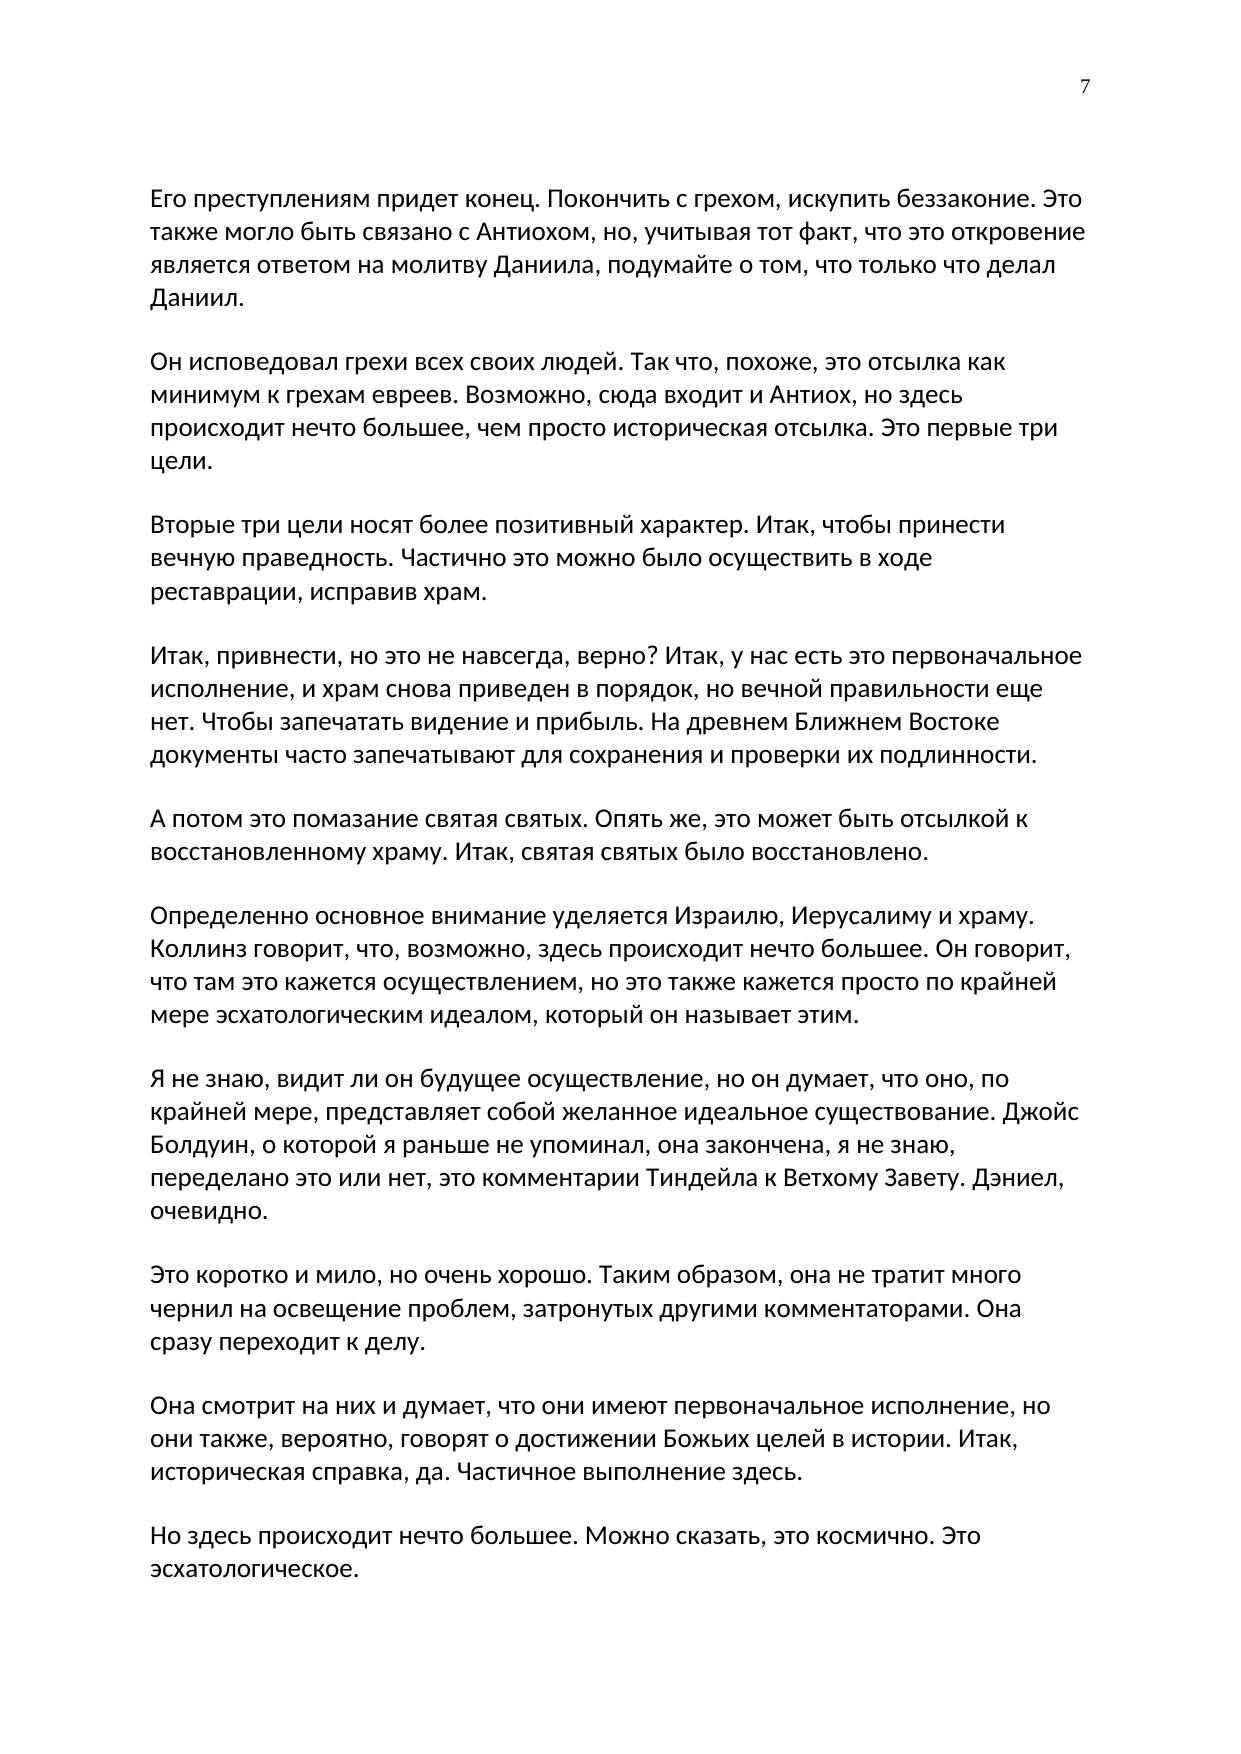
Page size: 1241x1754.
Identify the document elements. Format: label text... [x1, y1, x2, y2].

text Итак, привнести, но это не навсегда, верно? Итак, у нас есть это первоначальное исполнение, и храм снова приведен в порядок, но вечной правильности еще нет. Чтобы запечатать видение и прибыль. На древнем Ближнем Востоке документы часто запечатывают для сохранения и проверки их подлинности. [150, 638, 1090, 770]
text Его преступлениям придет конец. Покончить с грехом, искупить беззаконие. Это также могло быть связано с Антиохом, но, учитывая тот факт, что это откровение является ответом на молитву Даниила, подумайте о том, что только что делал Даниил. [150, 181, 1090, 313]
text Но здесь происходит нечто большее. Можно сказать, это космично. Это эсхатологическое. [150, 1518, 1090, 1584]
text Он исповедовал грехи всех своих людей. Так что, похоже, это отсылка как минимум к грехам евреев. Возможно, сюда входит и Антиох, но здесь происходит нечто большее, чем просто историческая отсылка. Это первые три цели. [150, 344, 1090, 476]
text Она смотрит на них и думает, что они имеют первоначальное исполнение, но они также, вероятно, говорят о достижении Божьих целей в истории. Итак, историческая справка, да. Частичное выполнение здесь. [150, 1388, 1090, 1487]
text А потом это помазание святая святых. Опять же, это может быть отсылкой к восстановленному храму. Итак, святая святых было восстановлено. [150, 801, 1090, 867]
text Я не знаю, видит ли он будущее осуществление, но он думает, что оно, по крайней мере, представляет собой желанное идеальное существование. Джойс Болдуин, о которой я раньше не упоминал, она закончена, я не знаю, переделано это или нет, это комментарии Тиндейла к Ветхому Завету. Дэниел, очевидно. [150, 1061, 1090, 1227]
text Это коротко и мило, но очень хорошо. Таким образом, она не тратит много чернил на освещение проблем, затронутых другими комментаторами. Она сразу переходит к делу. [150, 1258, 1090, 1357]
text Определенно основное внимание уделяется Израилю, Иерусалиму и храму. Коллинз говорит, что, возможно, здесь происходит нечто большее. Он говорит, что там это кажется осуществлением, но это также кажется просто по крайней мере эсхатологическим идеалом, который он называет этим. [150, 898, 1090, 1030]
text Вторые три цели носят более позитивный характер. Итак, чтобы принести вечную праведность. Частично это можно было осуществить в ходе реставрации, исправив храм. [150, 508, 1090, 607]
